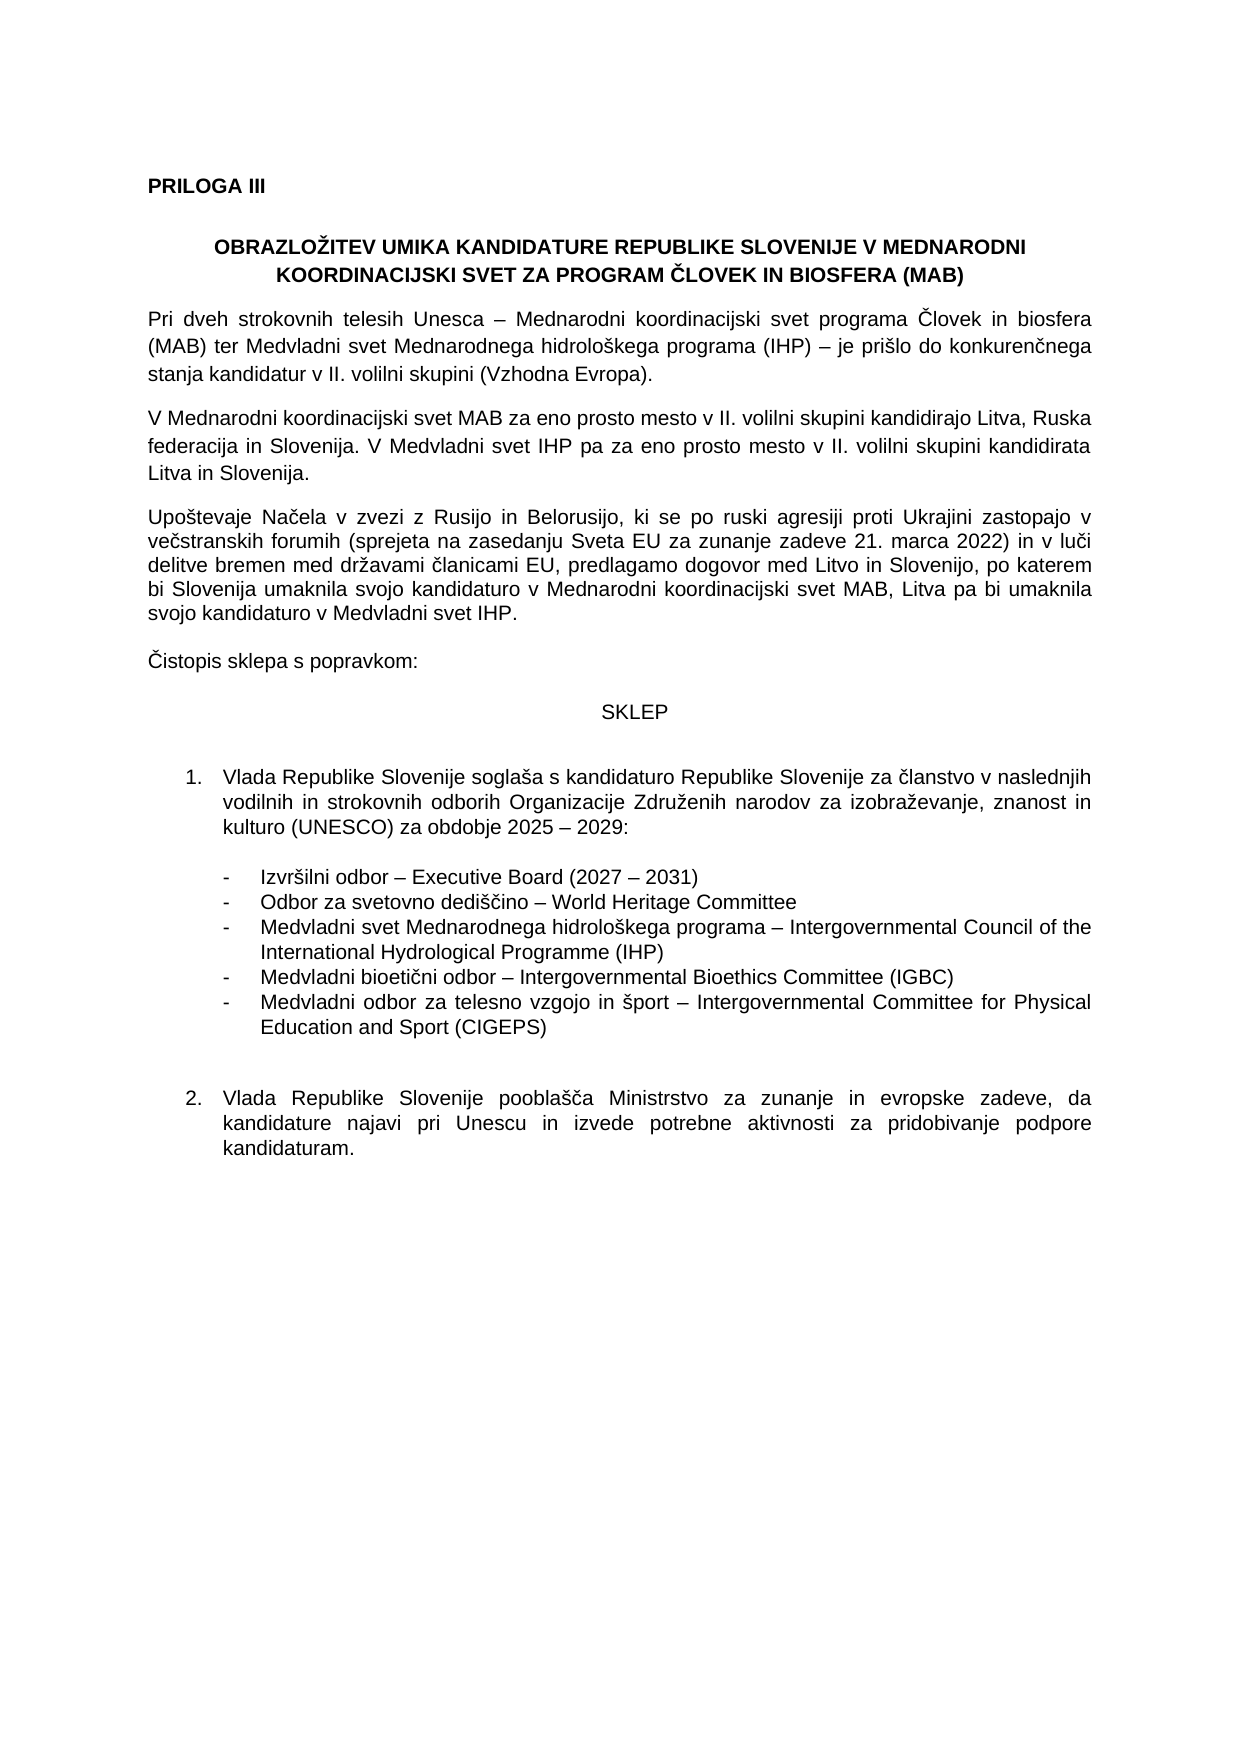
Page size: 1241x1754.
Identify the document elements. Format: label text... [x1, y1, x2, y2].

list Odbor za svetovno dediščino – World Heritage Committee [223, 888, 1093, 913]
list Medvladni odbor za telesno vzgojo in šport – Intergovernmental Committee for Physical Education and Sport (CIGEPS) [223, 988, 1093, 1038]
text Pri dveh strokovnih telesih Unesca – Mednarodni koordinacijski svet programa Človek in biosfera (MAB) ter Medvladni svet Mednarodnega hidrološkega programa (IHP) – je prišlo do konkurenčnega stanja kandidatur v II. volilni skupini (Vzhodna Evropa). [148, 307, 1093, 386]
text OBRAZLOŽITEV UMIKA KANDIDATURE REPUBLIKE SLOVENIJE V MEDNARODNI KOORDINACIJSKI SVET ZA PROGRAM ČLOVEK IN BIOSFERA (MAB) [148, 235, 1093, 287]
text PRILOGA III [148, 172, 1093, 199]
list Izvršilni odbor – Executive Board (2027 – 2031) [223, 863, 1093, 888]
list Vlada Republike Slovenije pooblašča Ministrstvo za zunanje in evropske zadeve, da kandidature najavi pri Unescu in izvede potrebne aktivnosti za pridobivanje podpore kandidaturam. [185, 1084, 1093, 1159]
list Vlada Republike Slovenije soglaša s kandidaturo Republike Slovenije za članstvo v naslednjih vodilnih in strokovnih odborih Organizacije Združenih narodov za izobraževanje, znanost in kulturo (UNESCO) za obdobje 2025 – 2029: [185, 763, 1093, 838]
list Medvladni svet Mednarodnega hidrološkega programa – Intergovernmental Council of the International Hydrological Programme (IHP) [223, 913, 1093, 963]
text V Mednarodni koordinacijski svet MAB za eno prosto mesto v II. volilni skupini kandidirajo Litva, Ruska federacija in Slovenija. V Medvladni svet IHP pa za eno prosto mesto v II. volilni skupini kandidirata Litva in Slovenija. [148, 406, 1093, 485]
text SKLEP [177, 697, 1093, 724]
list Medvladni bioetični odbor – Intergovernmental Bioethics Committee (IGBC) [223, 963, 1093, 988]
text Čistopis sklepa s popravkom: [148, 649, 1093, 673]
text Upoštevaje Načela v zvezi z Rusijo in Belorusijo, ki se po ruski agresiji proti Ukrajini zastopajo v večstranskih forumih (sprejeta na zasedanju Sveta EU za zunanje zadeve 21. marca 2022) in v luči delitve bremen med državami članicami EU, predlagamo dogovor med Litvo in Slovenijo, po katerem bi Slovenija umaknila svojo kandidaturo v Mednarodni koordinacijski svet MAB, Litva pa bi umaknila svojo kandidaturo v Medvladni svet IHP. [148, 505, 1093, 625]
